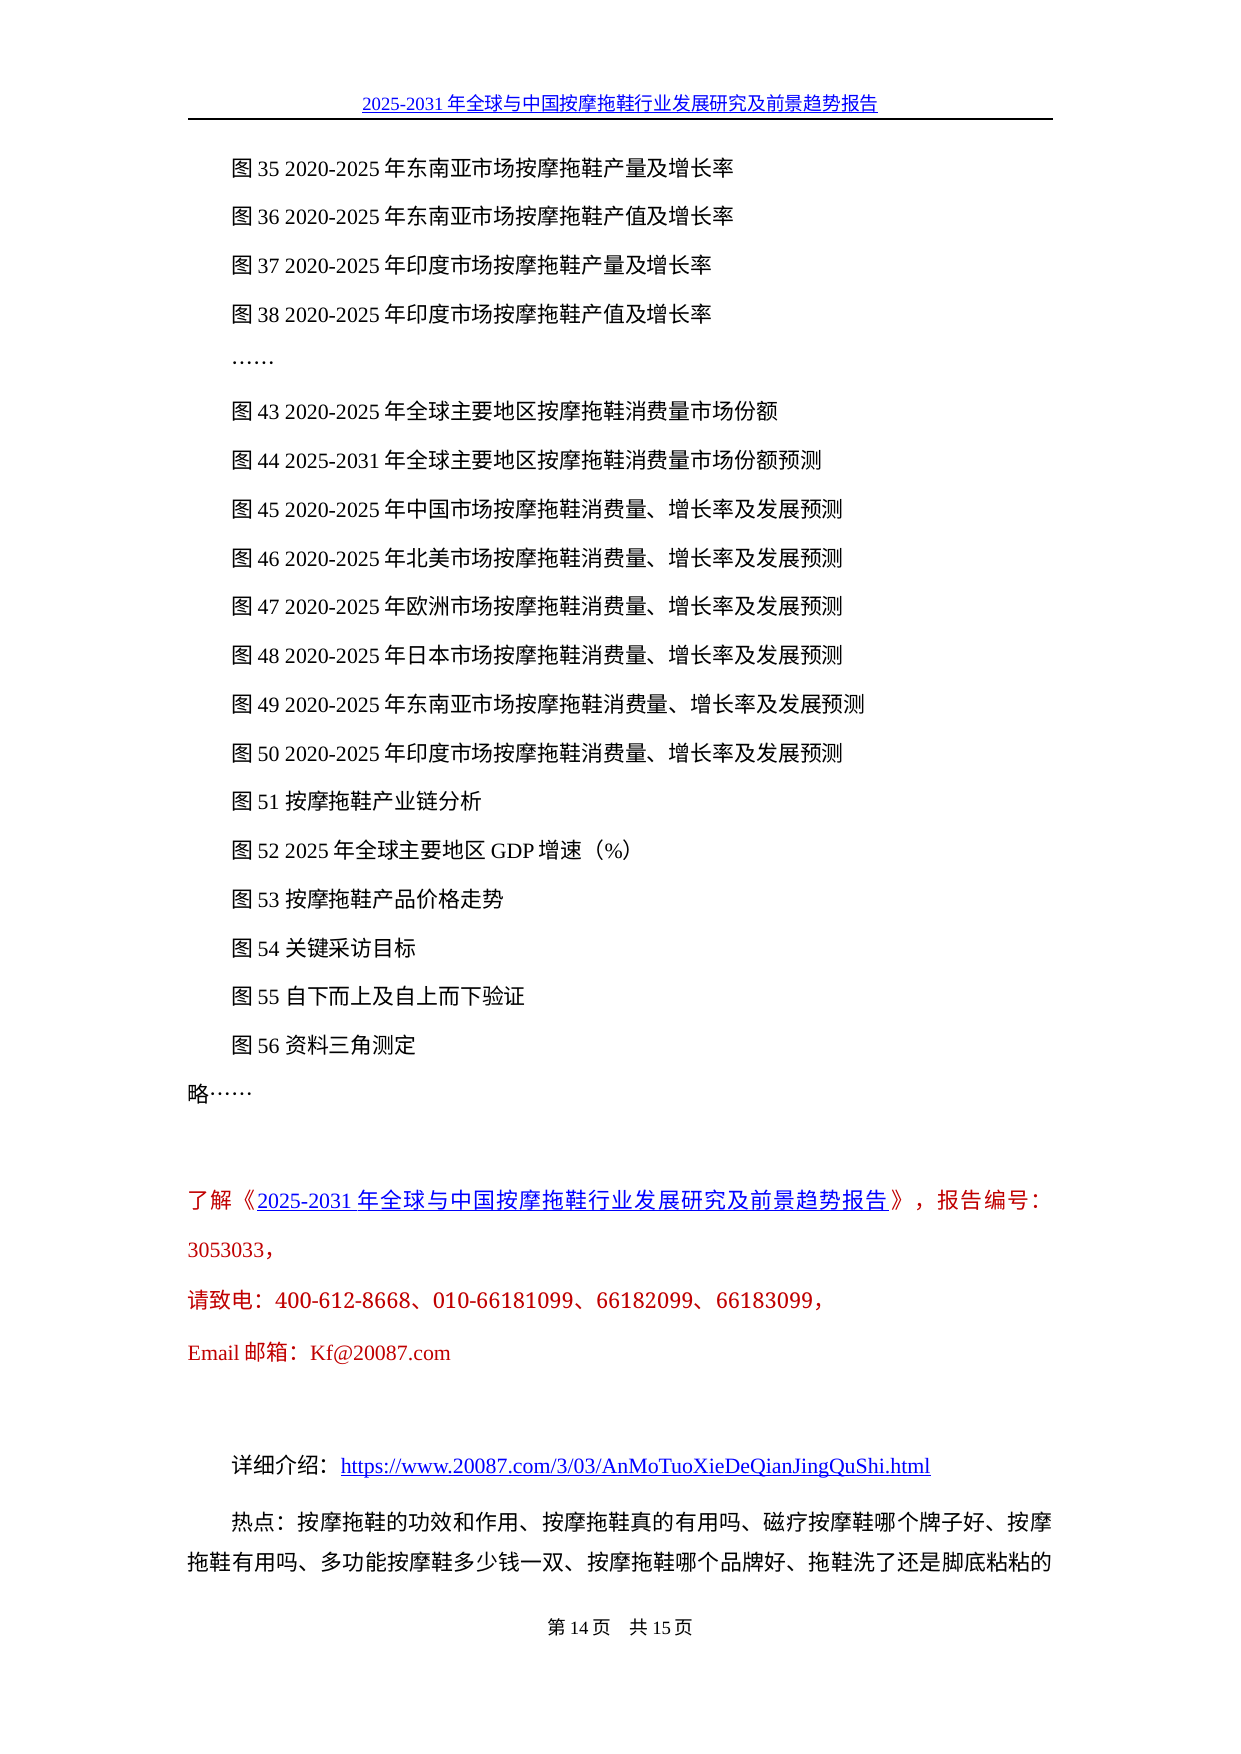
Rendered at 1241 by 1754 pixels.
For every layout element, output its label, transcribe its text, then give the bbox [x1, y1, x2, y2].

text Email邮箱：Kf@20087.com [187, 1335, 1053, 1367]
text 了解《2025-2031年全球与中国按摩拖鞋行业发展研究及前景趋势报告》，报告编号：3053033， [187, 1183, 1053, 1264]
text 详细介绍：https://www.20087.com/3/03/AnMoTuoXieDeQianJingQuShi.html [187, 1448, 1053, 1480]
text 请致电：400-612-8668、010-66181099、66182099、66183099， [187, 1283, 1053, 1316]
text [187, 1504, 1053, 1577]
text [187, 150, 1053, 1109]
